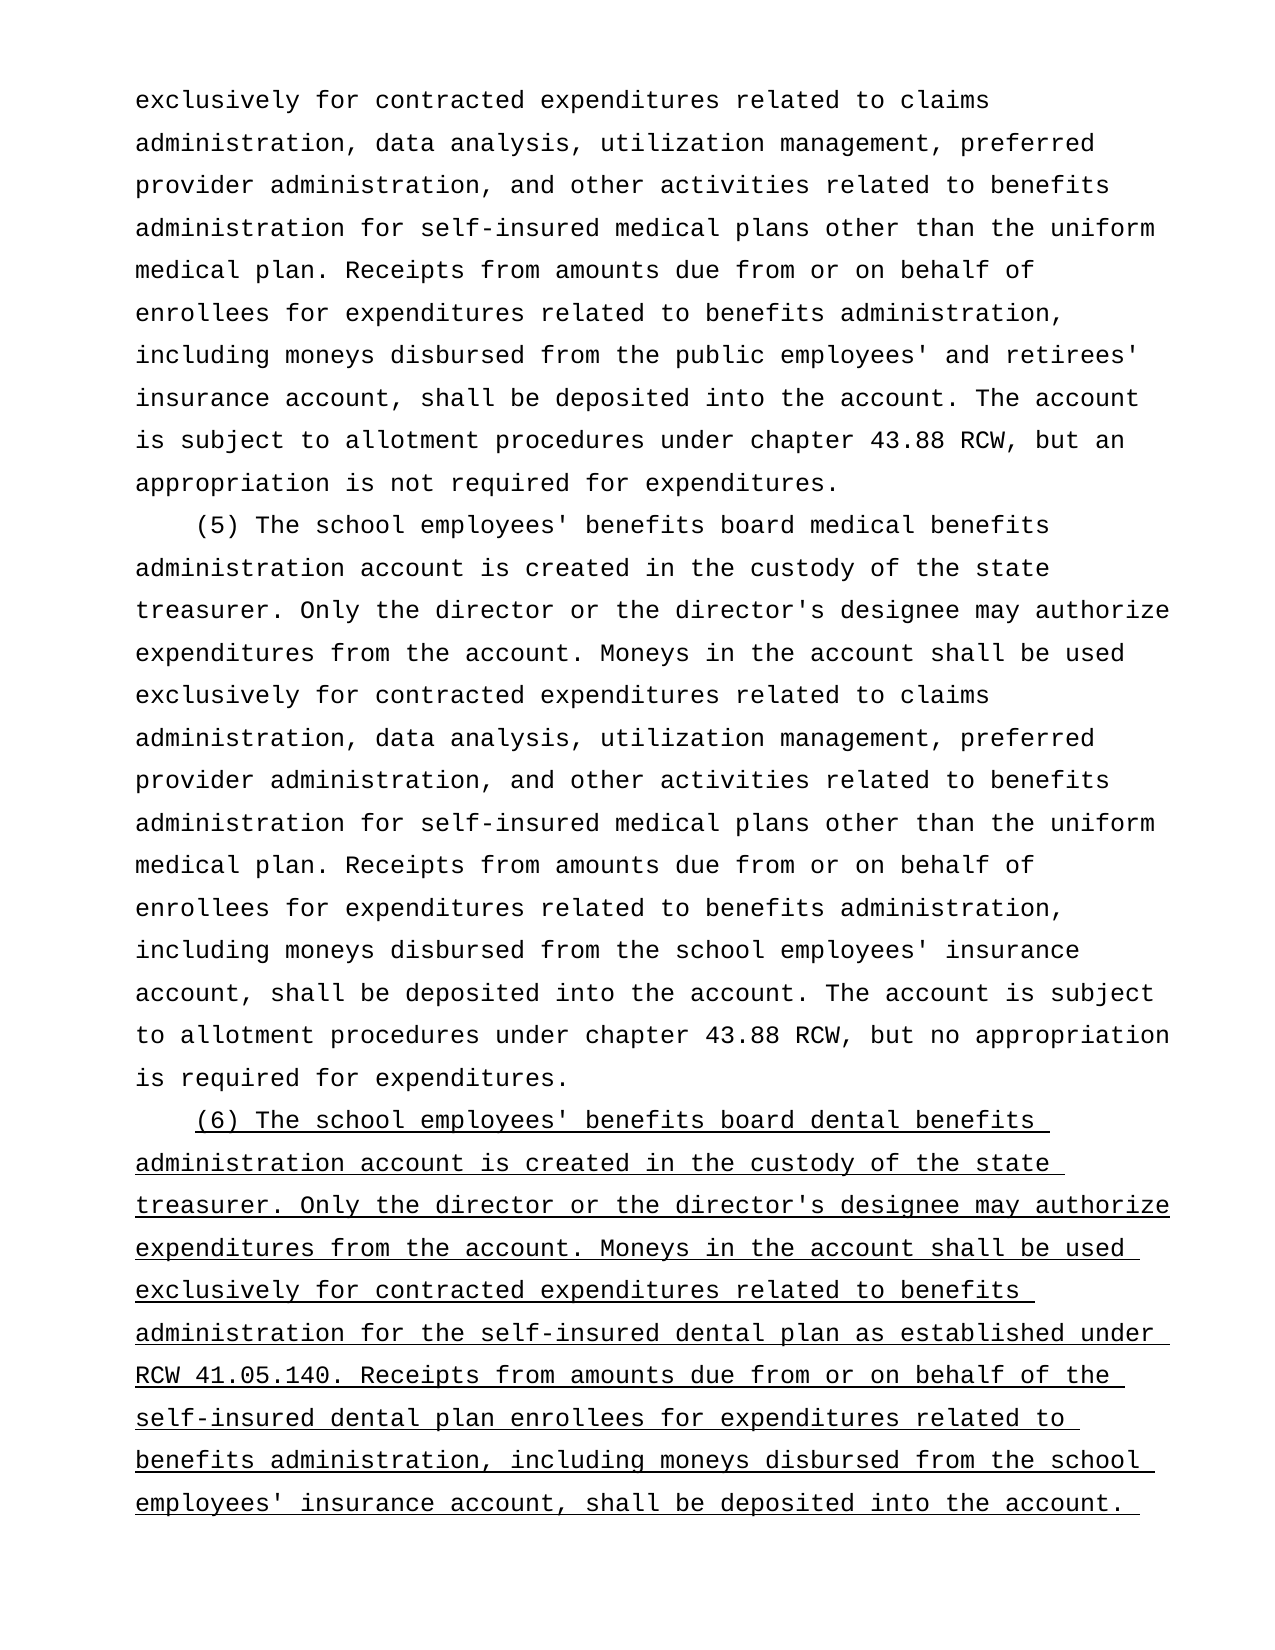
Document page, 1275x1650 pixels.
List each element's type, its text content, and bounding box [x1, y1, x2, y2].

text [135, 1345, 1170, 1520]
text (5) The school employees' benefits board medical benefits administration account is created in the custody of the state treasurer. Only the director or the director's designee may authorize expenditures from the account. Moneys in the account shall be used exclusively for contracted expenditures related to claims administration, data analysis, utilization management, preferred provider administration, and other activities related to benefits administration for self-insured medical plans other than the uniform medical plan. Receipts from amounts due from or on behalf of enrollees for expenditures related to benefits administration, including moneys disbursed from the school employees' insurance account, shall be deposited into the account. The account is subject to allotment procedures under chapter 43.88 RCW, but no appropriation is required for expenditures. [135, 500, 1170, 1095]
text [135, 75, 1170, 500]
